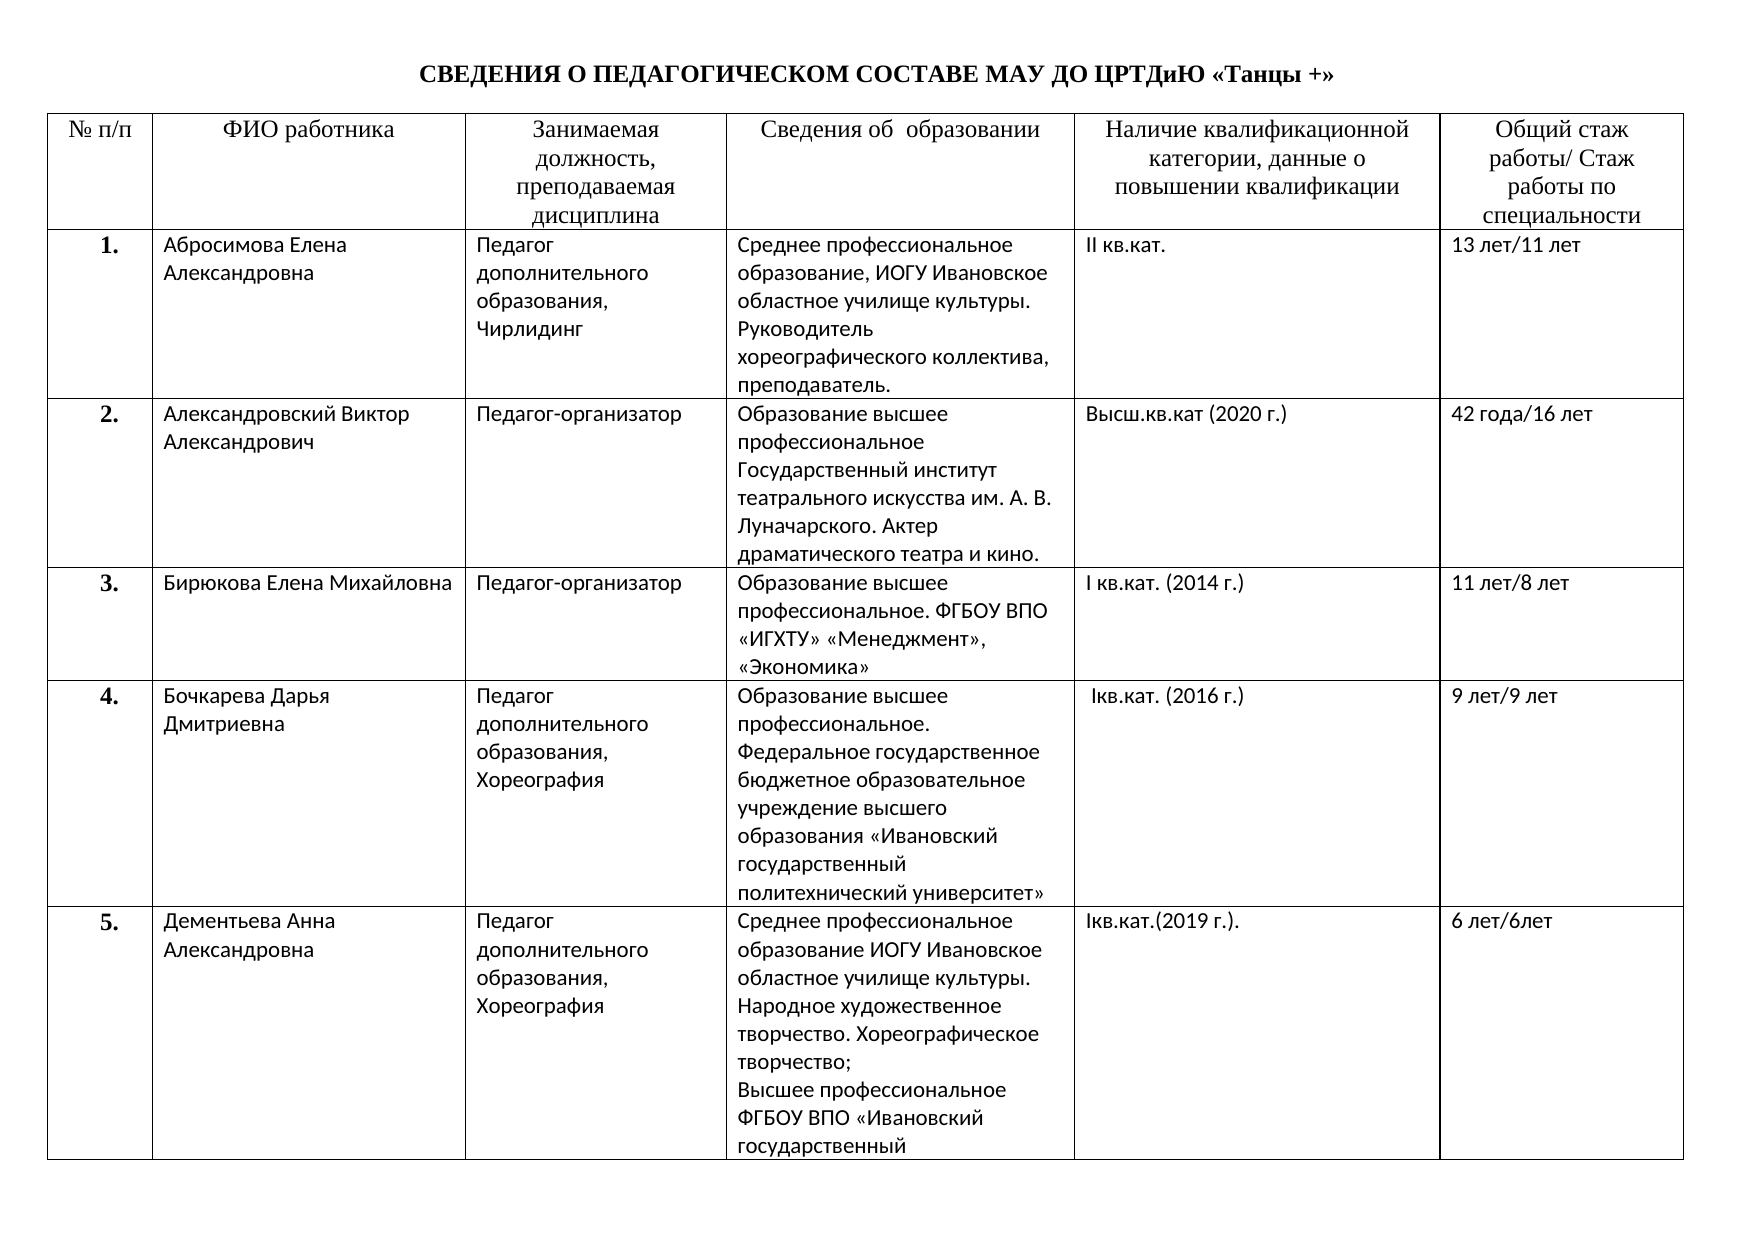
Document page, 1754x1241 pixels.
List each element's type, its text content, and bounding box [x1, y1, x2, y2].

table_cell [48, 568, 152, 680]
table_cell Iкв.кат. (2016 г.) [1075, 681, 1439, 906]
table_cell I кв.кат. (2014 г.) [1075, 568, 1439, 680]
table_cell [48, 230, 152, 398]
text СВЕДЕНИЯ О ПЕДАГОГИЧЕСКОМ СОСТАВЕ МАУ ДО ЦРТДиЮ «Танцы +» [59, 59, 1695, 88]
table_cell Педагог дополнительного образования, Чирлидинг [466, 230, 726, 398]
table_header Общий стаж работы/ Стаж работы по специальности [1441, 114, 1683, 229]
table_cell Бочкарева Дарья Дмитриевна [153, 681, 465, 906]
table_cell Iкв.кат.(2019 г.). [1075, 907, 1439, 1159]
table_cell Александровский Виктор Александрович [153, 399, 465, 567]
table_cell Среднее профессиональное образование, ИОГУ Ивановское областное училище культуры. Руководитель хореографического коллектива, преподаватель. [727, 230, 1074, 398]
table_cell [153, 907, 465, 1159]
table_cell Педагог дополнительного образования, Хореография [466, 681, 726, 906]
table_cell Педагог-организатор [466, 399, 726, 567]
table_cell Образование высшее профессиональное. ФГБОУ ВПО «ИГХТУ» «Менеджмент», «Экономика» [727, 568, 1074, 680]
table_cell 13 лет/11 лет [1441, 230, 1683, 398]
table_cell Педагог-организатор [466, 568, 726, 680]
table_header Наличие квалификационной категории, данные о повышении квалификации [1075, 114, 1439, 229]
table_cell 42 года/16 лет [1441, 399, 1683, 567]
table_cell II кв.кат. [1075, 230, 1439, 398]
table_header № п/п [48, 114, 152, 229]
table_cell [48, 681, 152, 906]
table_cell Бирюкова Елена Михайловна [153, 568, 465, 680]
table_cell Абросимова Елена Александровна [153, 230, 465, 398]
table_cell Образование высшее профессиональное Государственный институт театрального искусства им. А. В. Луначарского. Актер драматического театра и кино. [727, 399, 1074, 567]
table_header Сведения об образовании [727, 114, 1074, 229]
table_cell 11 лет/8 лет [1441, 568, 1683, 680]
table_cell 6 лет/6лет [1441, 907, 1683, 1159]
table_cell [727, 907, 1074, 1159]
table_cell Высш.кв.кат (2020 г.) [1075, 399, 1439, 567]
table_header ФИО работника [153, 114, 465, 229]
table_cell Образование высшее профессиональное. Федеральное государственное бюджетное образовательное учреждение высшего образования «Ивановский государственный политехнический университет» [727, 681, 1074, 906]
table_cell 9 лет/9 лет [1441, 681, 1683, 906]
table_cell [48, 907, 152, 1159]
table_header Занимаемая должность, преподаваемая дисциплина [466, 114, 726, 229]
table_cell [466, 907, 726, 1159]
table_cell [48, 399, 152, 567]
